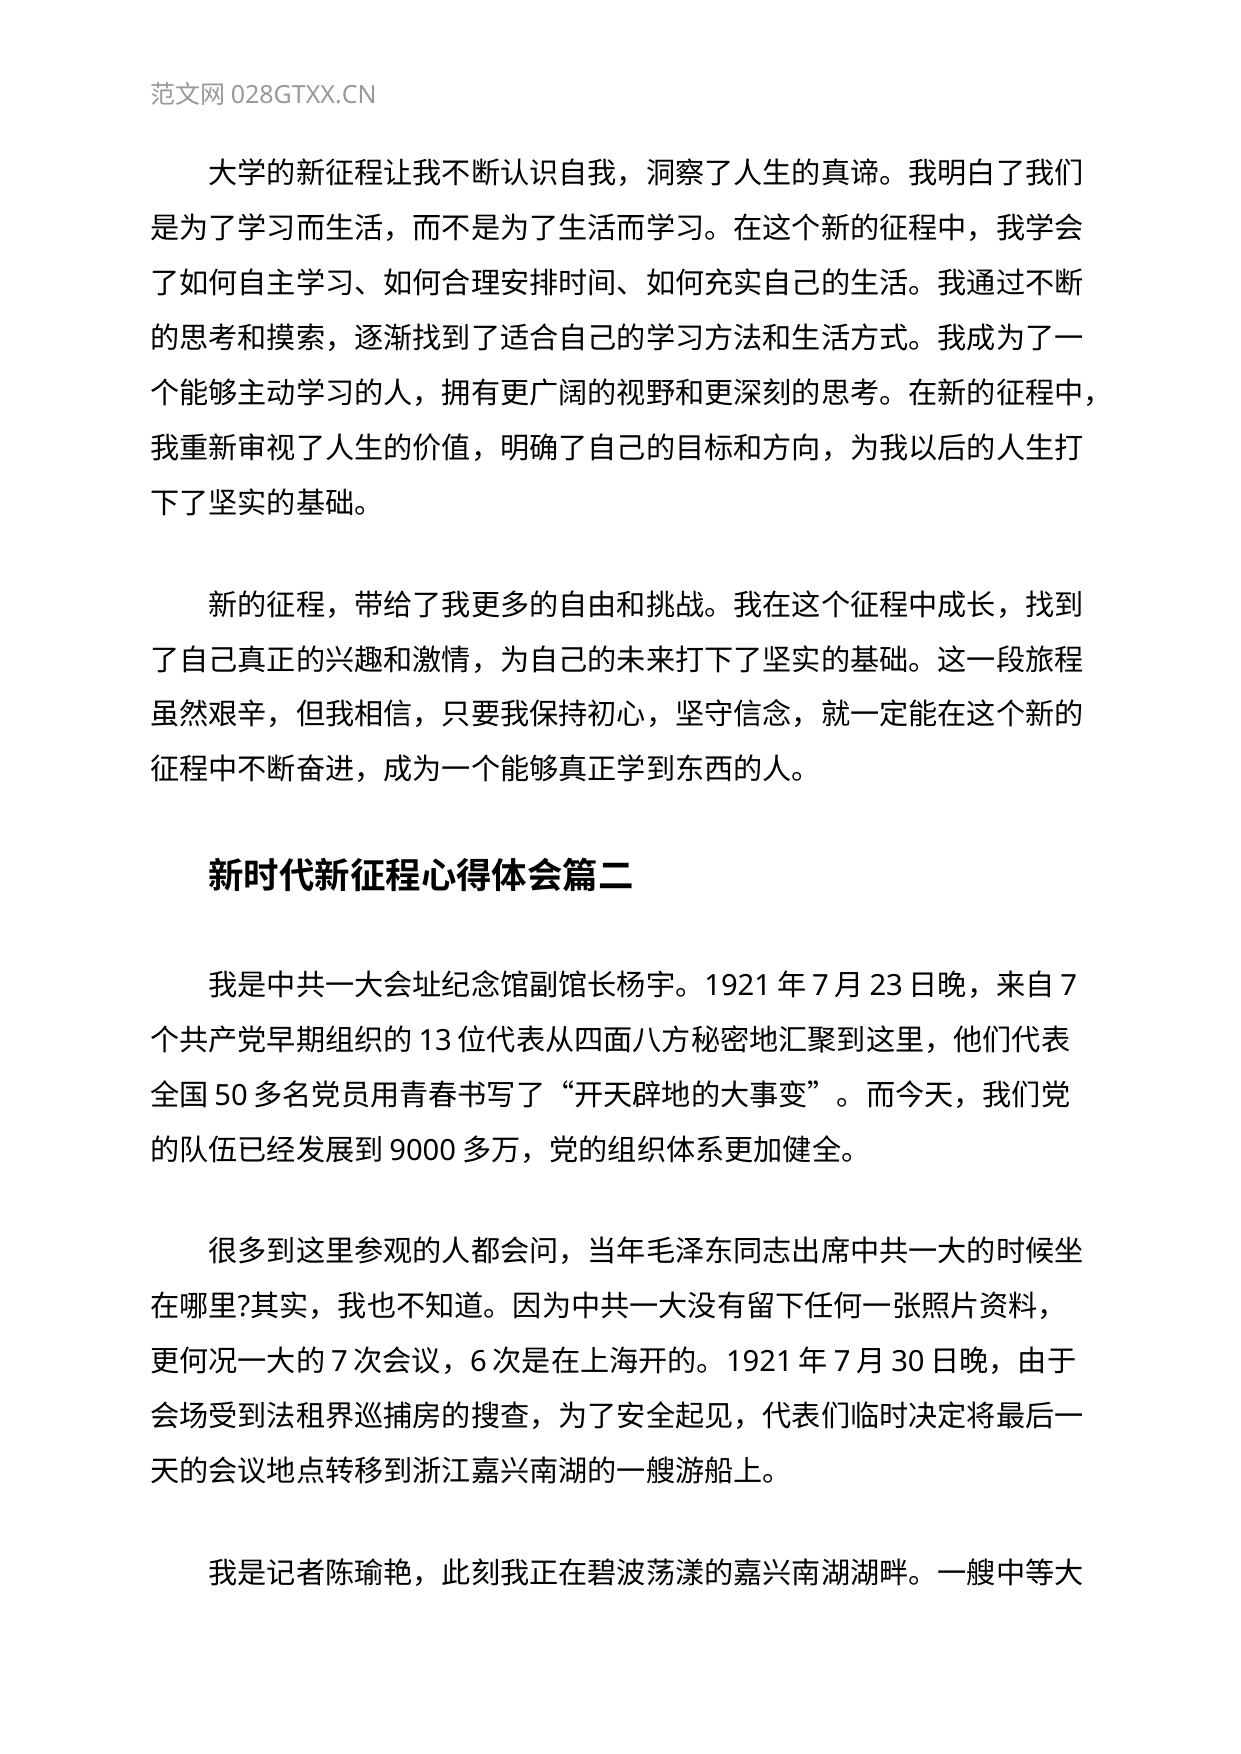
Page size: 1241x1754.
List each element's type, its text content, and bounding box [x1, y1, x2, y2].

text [150, 1549, 1090, 1592]
text 大学的新征程让我不断认识自我，洞察了人生的真谛。我明白了我们是为了学习而生活，而不是为了生活而学习。在这个新的征程中，我学会了如何自主学习、如何合理安排时间、如何充实自己的生活。我通过不断的思考和摸索，逐渐找到了适合自己的学习方法和生活方式。我成为了一个能够主动学习的人，拥有更广阔的视野和更深刻的思考。在新的征程中，我重新审视了人生的价值，明确了自己的目标和方向，为我以后的人生打下了坚实的基础。 [150, 150, 1090, 522]
text 我是中共一大会址纪念馆副馆长杨宇。1921年7月23日晚，来自7个共产党早期组织的13位代表从四面八方秘密地汇聚到这里，他们代表全国50多名党员用青春书写了“开天辟地的大事变”。而今天，我们党的队伍已经发展到9000多万，党的组织体系更加健全。 [150, 961, 1090, 1168]
text 新的征程，带给了我更多的自由和挑战。我在这个征程中成长，找到了自己真正的兴趣和激情，为自己的未来打下了坚实的基础。这一段旅程虽然艰辛，但我相信，只要我保持初心，坚守信念，就一定能在这个新的征程中不断奋进，成为一个能够真正学到东西的人。 [150, 581, 1090, 788]
text 新时代新征程心得体会篇二 [150, 848, 1090, 899]
text 很多到这里参观的人都会问，当年毛泽东同志出席中共一大的时候坐在哪里?其实，我也不知道。因为中共一大没有留下任何一张照片资料，更何况一大的7次会议，6次是在上海开的。1921年7月30日晚，由于会场受到法租界巡捕房的搜查，为了安全起见，代表们临时决定将最后一天的会议地点转移到浙江嘉兴南湖的一艘游船上。 [150, 1228, 1090, 1490]
